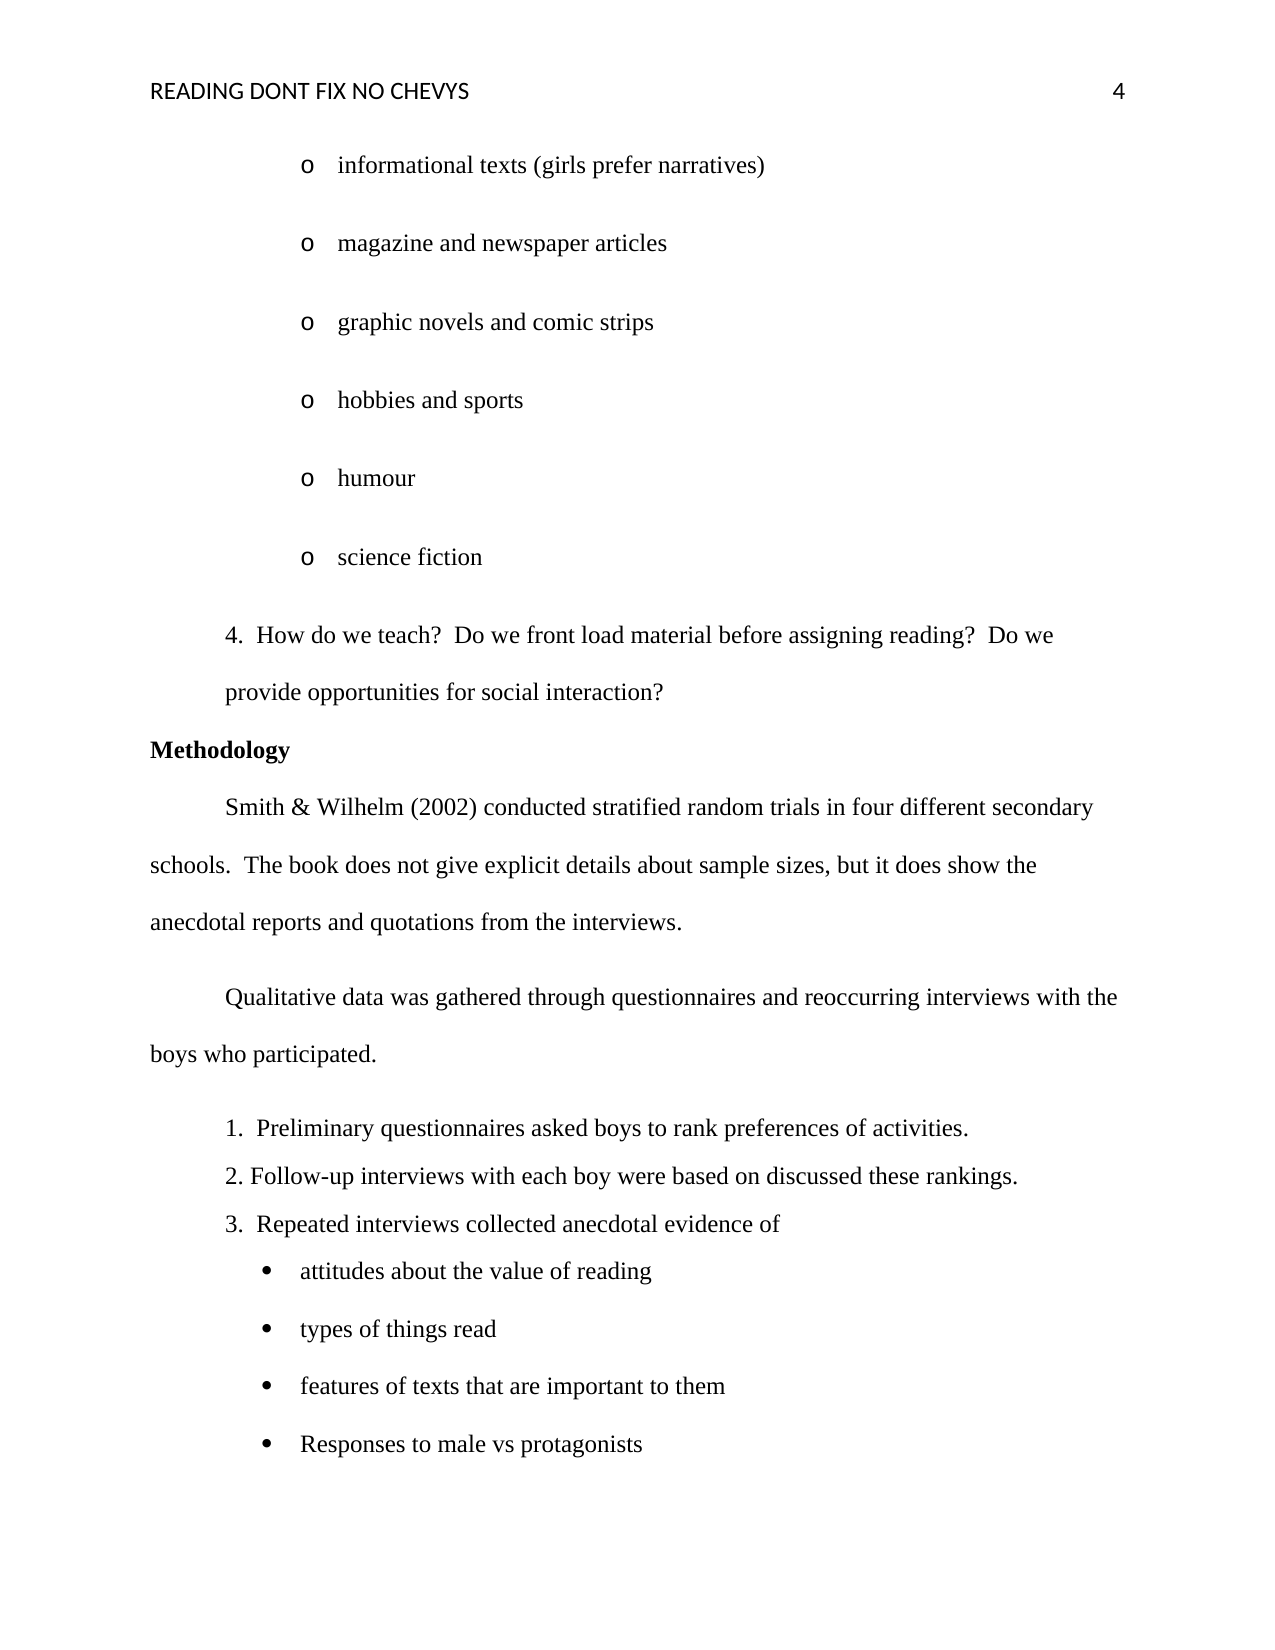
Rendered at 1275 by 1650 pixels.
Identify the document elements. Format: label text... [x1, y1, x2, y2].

list magazine and newspaper articles [300, 228, 1125, 259]
text Methodology [150, 735, 1125, 764]
list science fiction [300, 542, 1125, 572]
list types of things read [262, 1314, 1125, 1343]
list humour [300, 463, 1125, 494]
list hobbies and sports [300, 385, 1125, 416]
text Smith & Wilhelm (2002) conducted stratified random trials in four different secondary schools. The book does not give explicit details about sample sizes, but it does show the anecdotal reports and quotations from the interviews. [150, 792, 1125, 936]
list informational texts (girls prefer narratives) [300, 150, 1125, 181]
text Qualitative data was gathered through questionnaires and reoccurring interviews with the boys who participated. [150, 982, 1125, 1068]
list Responses to male vs protagonists [262, 1429, 1125, 1458]
list attitudes about the value of reading [262, 1256, 1125, 1285]
text 4. How do we teach? Do we front load material before assigning reading? Do we provide opportunities for social interaction? [225, 620, 1125, 706]
text 3. Repeated interviews collected anecdotal evidence of [225, 1209, 1125, 1237]
text 2. Follow-up interviews with each boy were based on discussed these rankings. [225, 1161, 1125, 1190]
list graphic novels and comic strips [300, 307, 1125, 337]
text 1. Preliminary questionnaires asked boys to rank preferences of activities. [225, 1113, 1125, 1142]
list features of texts that are important to them [262, 1371, 1125, 1400]
